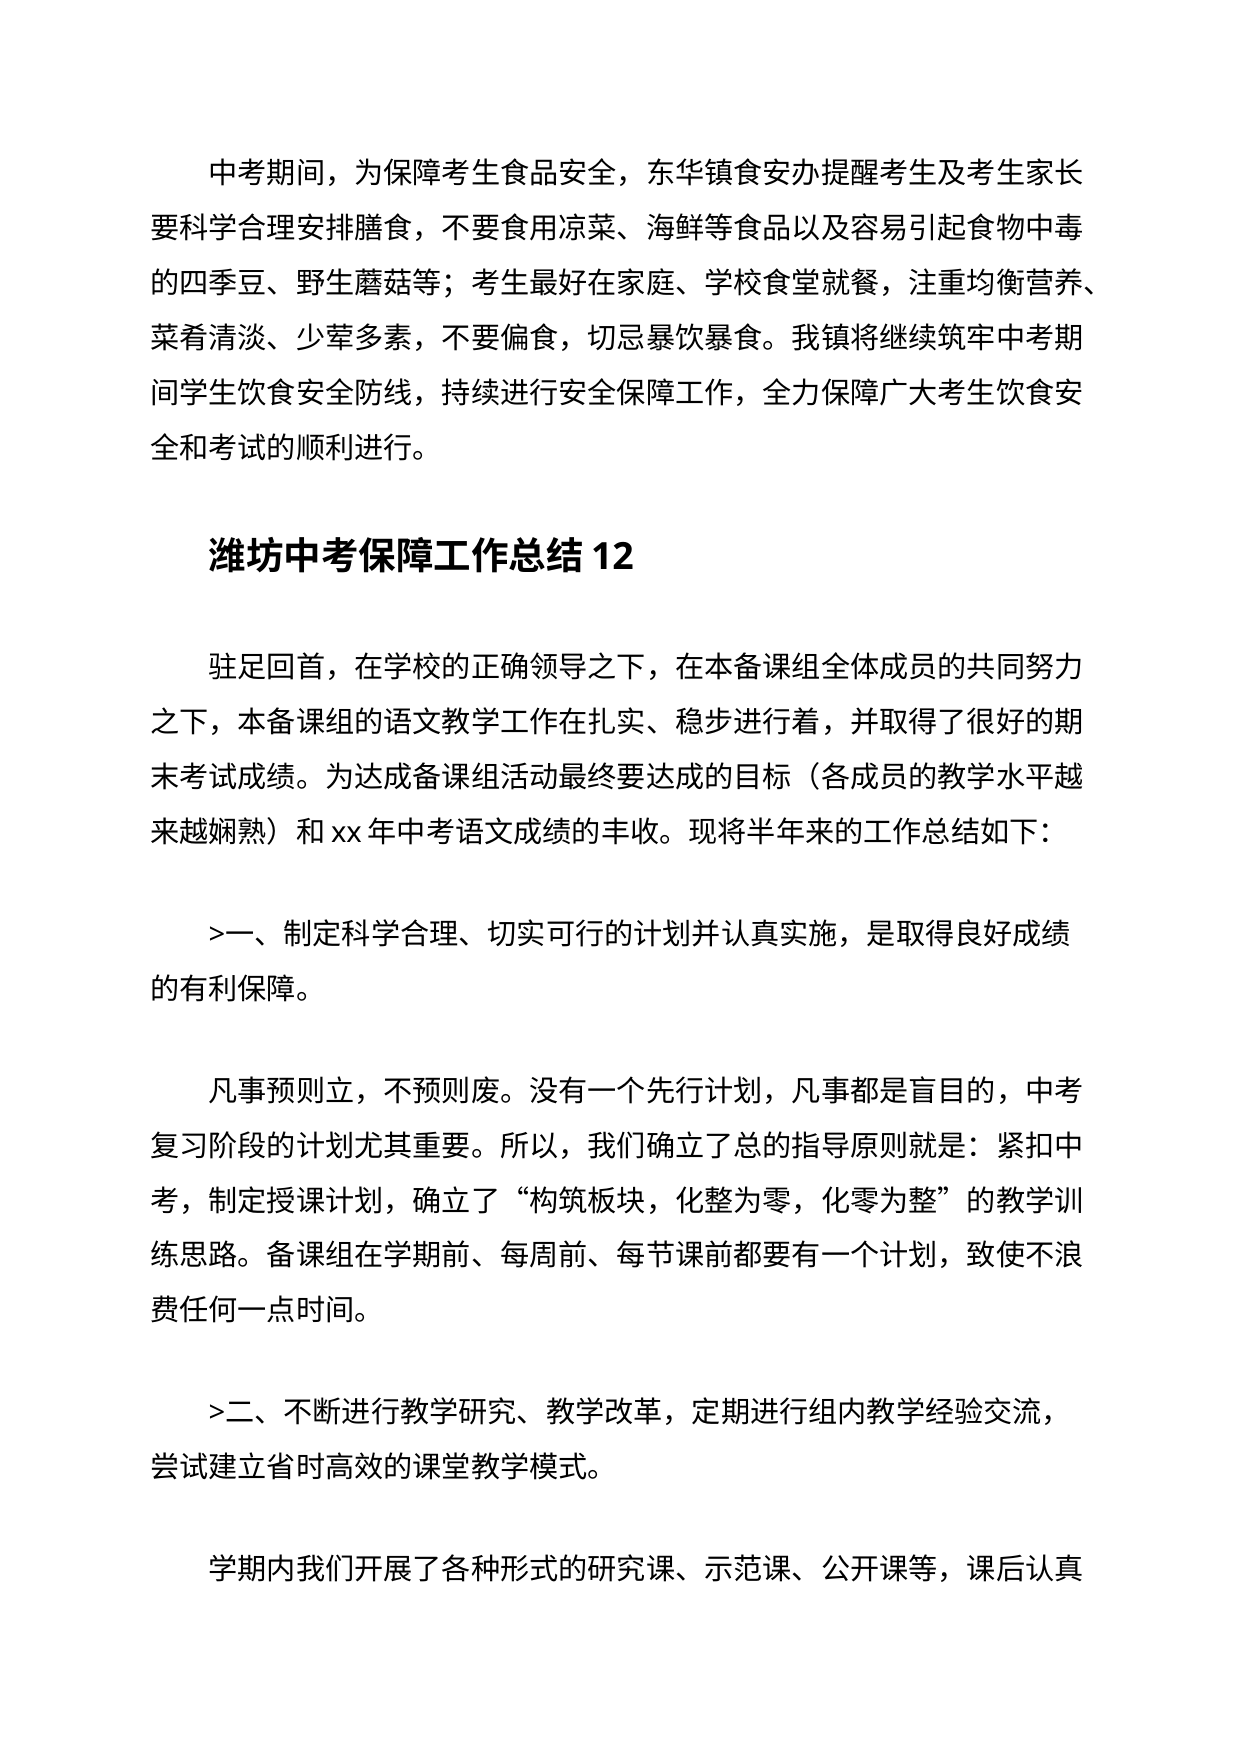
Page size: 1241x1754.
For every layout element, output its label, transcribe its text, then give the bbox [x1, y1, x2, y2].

text >一、制定科学合理、切实可行的计划并认真实施，是取得良好成绩的有利保障。 [150, 911, 1090, 1008]
text 中考期间，为保障考生食品安全，东华镇食安办提醒考生及考生家长要科学合理安排膳食，不要食用凉菜、海鲜等食品以及容易引起食物中毒的四季豆、野生蘑菇等；考生最好在家庭、学校食堂就餐，注重均衡营养、菜肴清淡、少荤多素，不要偏食，切忌暴饮暴食。我镇将继续筑牢中考期间学生饮食安全防线，持续进行安全保障工作，全力保障广大考生饮食安全和考试的顺利进行。 [150, 150, 1090, 467]
text 凡事预则立，不预则废。没有一个先行计划，凡事都是盲目的，中考复习阶段的计划尤其重要。所以，我们确立了总的指导原则就是：紧扣中考，制定授课计划，确立了“构筑板块，化整为零，化零为整”的教学训练思路。备课组在学期前、每周前、每节课前都要有一个计划，致使不浪费任何一点时间。 [150, 1067, 1090, 1329]
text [150, 1545, 1090, 1588]
text 驻足回首，在学校的正确领导之下，在本备课组全体成员的共同努力之下，本备课组的语文教学工作在扎实、稳步进行着，并取得了很好的期末考试成绩。为达成备课组活动最终要达成的目标（各成员的教学水平越来越娴熟）和xx年中考语文成绩的丰收。现将半年来的工作总结如下： [150, 644, 1090, 851]
text >二、不断进行教学研究、教学改革，定期进行组内教学经验交流，尝试建立省时高效的课堂教学模式。 [150, 1389, 1090, 1486]
text 潍坊中考保障工作总结12 [150, 526, 1090, 581]
